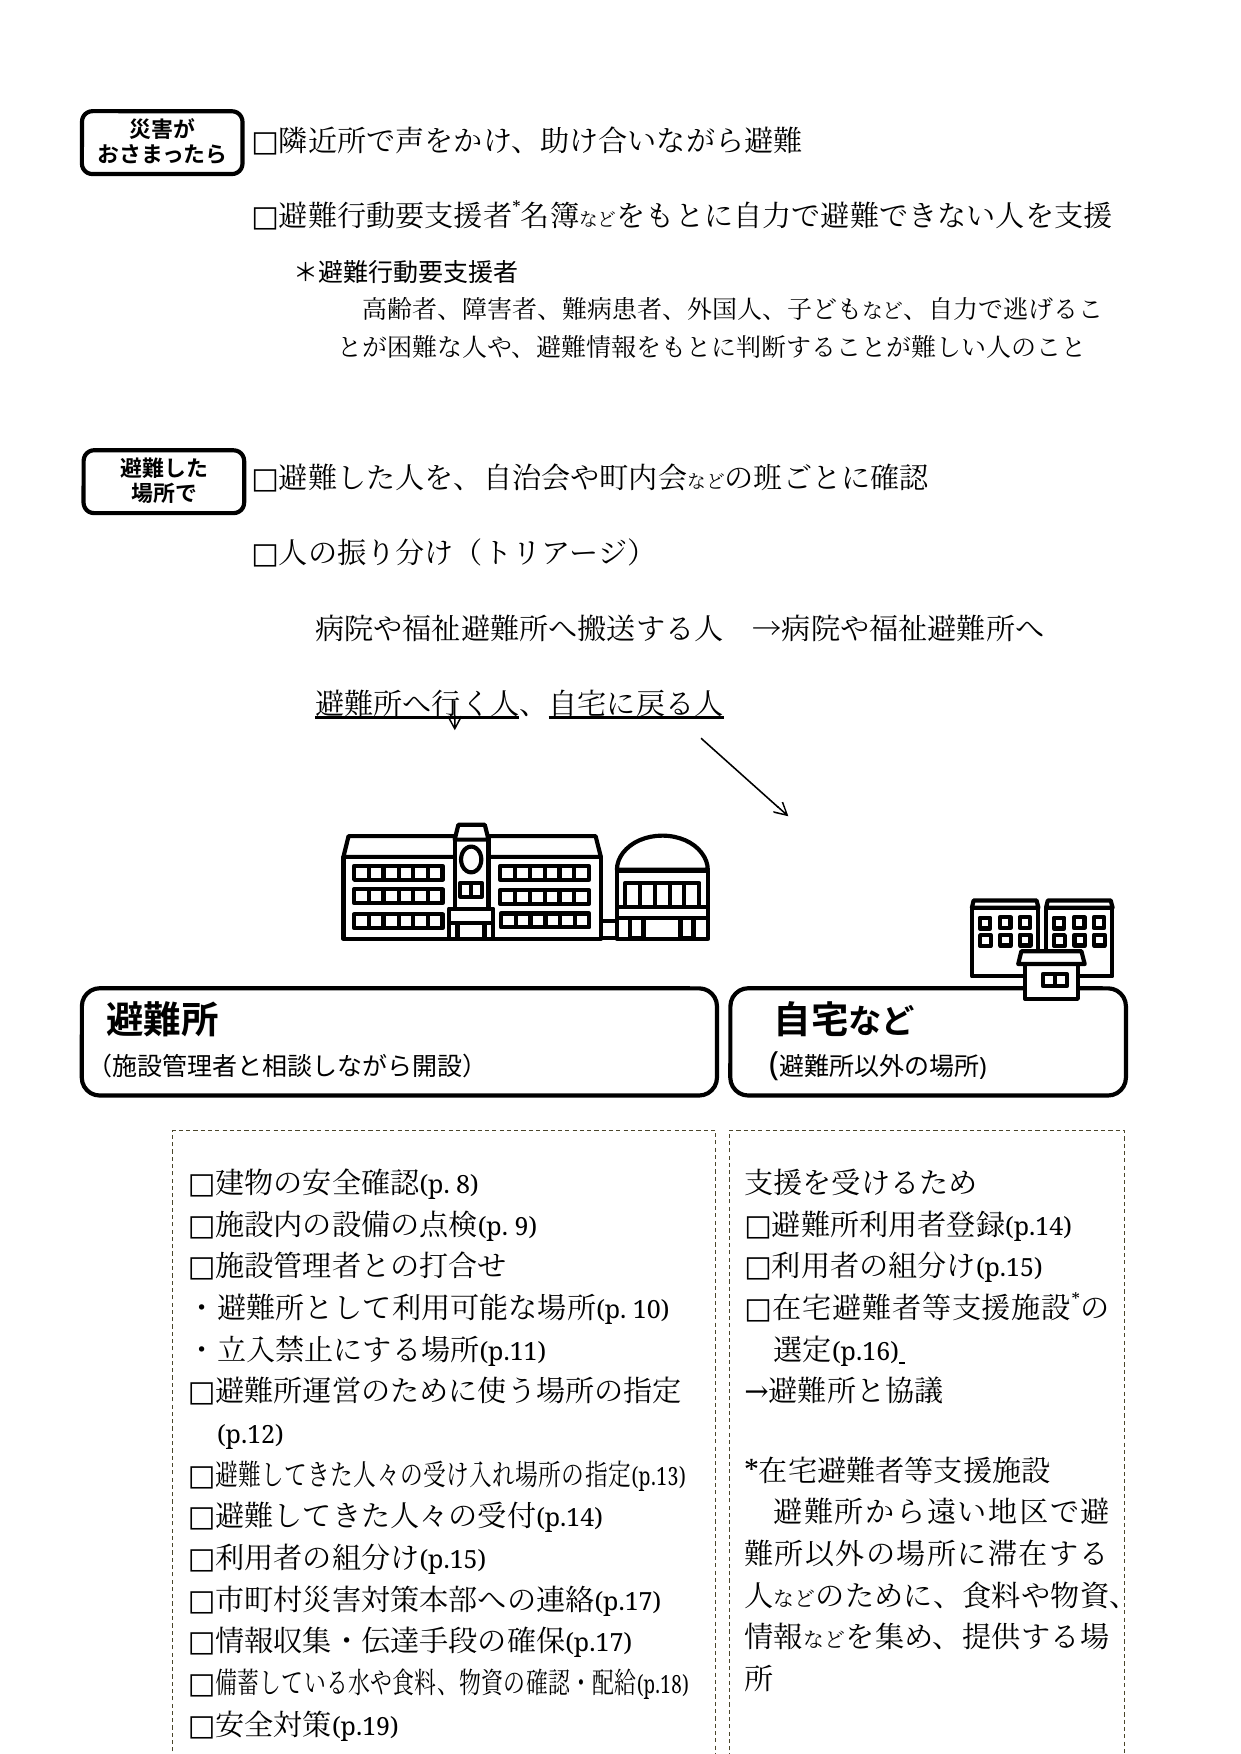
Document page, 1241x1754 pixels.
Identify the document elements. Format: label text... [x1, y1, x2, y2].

text ＊避難行動要支援者 [118, 251, 1122, 289]
text 高齢者、障害者、難病患者、外国人、子どもなど、自力で逃げることが困難な人や、避難情報をもとに判断することが難しい人のこと [337, 289, 1122, 364]
text □人の振り分け（トリアージ） [251, 514, 1122, 589]
text 避難所へ行く人、自宅に戻る人 [315, 664, 1122, 739]
text □隣近所で声をかけ、助け合いながら避難 [251, 101, 1122, 176]
text □避難行動要支援者*名簿などをもとに自力で避難できない人を支援 [251, 176, 1122, 251]
text 病院や福祉避難所へ搬送する人 →病院や福祉避難所へ [315, 589, 1122, 664]
text □避難した人を、自治会や町内会などの班ごとに確認 [251, 439, 1122, 514]
